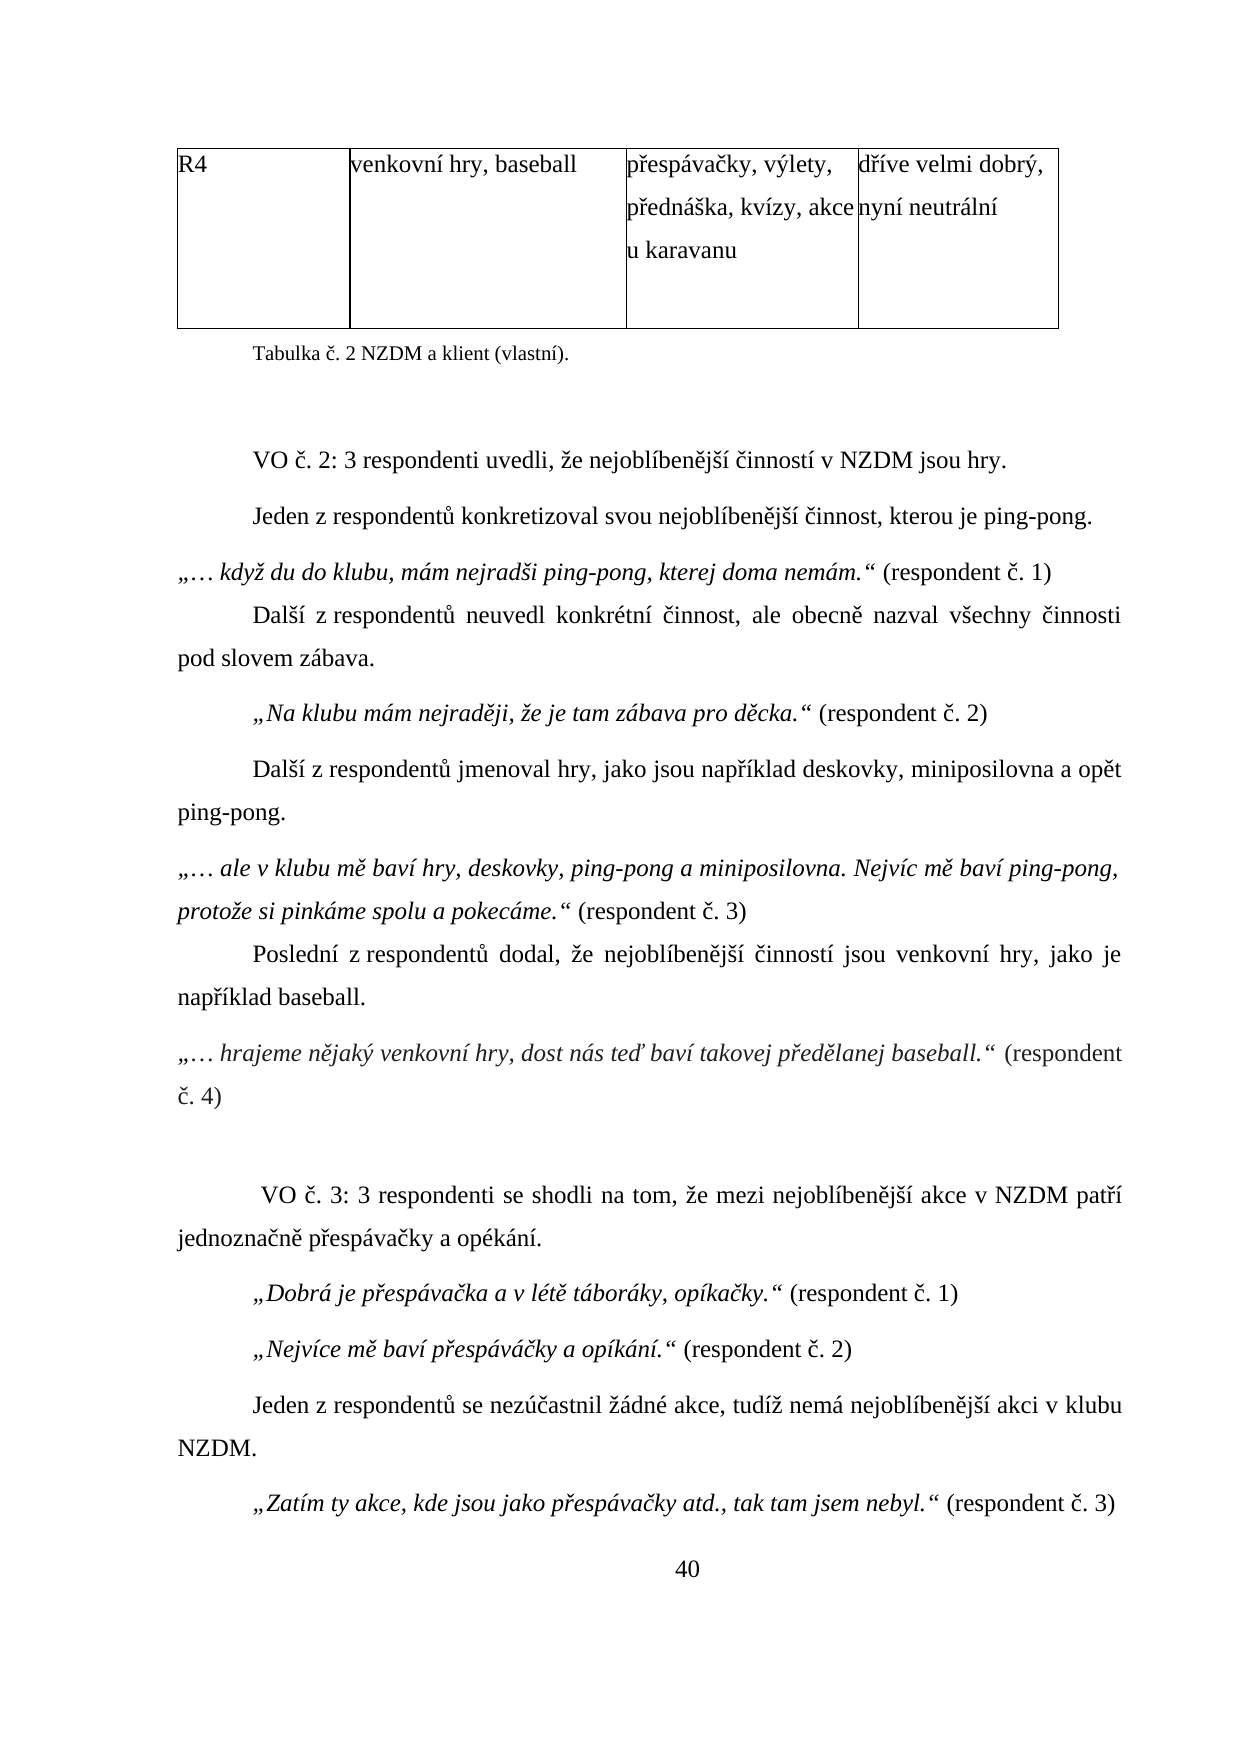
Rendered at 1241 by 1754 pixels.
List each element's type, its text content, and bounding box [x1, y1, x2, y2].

text Poslední z respondentů dodal, že nejoblíbenější činností jsou venkovní hry, jako je například baseball. [177, 939, 1122, 1011]
text Tabulka č. 2 NZDM a klient (vlastní). [177, 341, 1122, 365]
text VO č. 2: 3 respondenti uvedli, že nejoblíbenější činností v NZDM jsou hry. [177, 445, 1122, 474]
text „Dobrá je přespávačka a v létě táboráky, opíkačky.“ (respondent č. 1) [177, 1278, 1122, 1307]
text „Na klubu mám nejraději, že je tam zábava pro děcka.“ (respondent č. 2) [177, 698, 1122, 727]
table_cell dříve velmi dobrý, nyní neutrální [859, 149, 1058, 328]
text „… hrajeme nějaký venkovní hry, dost nás teď baví takovej předělanej baseball.“ (respondent č. 4) [177, 1038, 1122, 1110]
text Jeden z respondentů se nezúčastnil žádné akce, tudíž nemá nejoblíbenější akci v klubu NZDM. [177, 1390, 1122, 1462]
text „Nejvíce mě baví přespáváčky a opíkání.“ (respondent č. 2) [177, 1334, 1122, 1363]
text Jeden z respondentů konkretizoval svou nejoblíbenější činnost, kterou je ping-pong. [177, 501, 1122, 530]
table_cell R4 [178, 149, 349, 328]
table_cell přespávačky, výlety, přednáška, kvízy, akce u karavanu [627, 149, 858, 328]
text „… ale v klubu mě baví hry, deskovky, ping-pong a miniposilovna. Nejvíc mě baví ping-pong, protože si pinkáme spolu a pokecáme.“ (respondent č. 3) [177, 853, 1122, 925]
table_cell venkovní hry, baseball [351, 149, 626, 328]
text „… když du do klubu, mám nejradši ping-pong, kterej doma nemám.“ (respondent č. 1) [177, 557, 1122, 585]
text Další z respondentů jmenoval hry, jako jsou například deskovky, miniposilovna a opět ping-pong. [177, 754, 1122, 826]
text „Zatím ty akce, kde jsou jako přespávačky atd., tak tam jsem nebyl.“ (respondent č. 3) [177, 1488, 1122, 1517]
text Další z respondentů neuvedl konkrétní činnost, ale obecně nazval všechny činnosti pod slovem zábava. [177, 600, 1122, 672]
text VO č. 3: 3 respondenti se shodli na tom, že mezi nejoblíbenější akce v NZDM patří jednoznačně přespávačky a opékání. [177, 1180, 1122, 1252]
